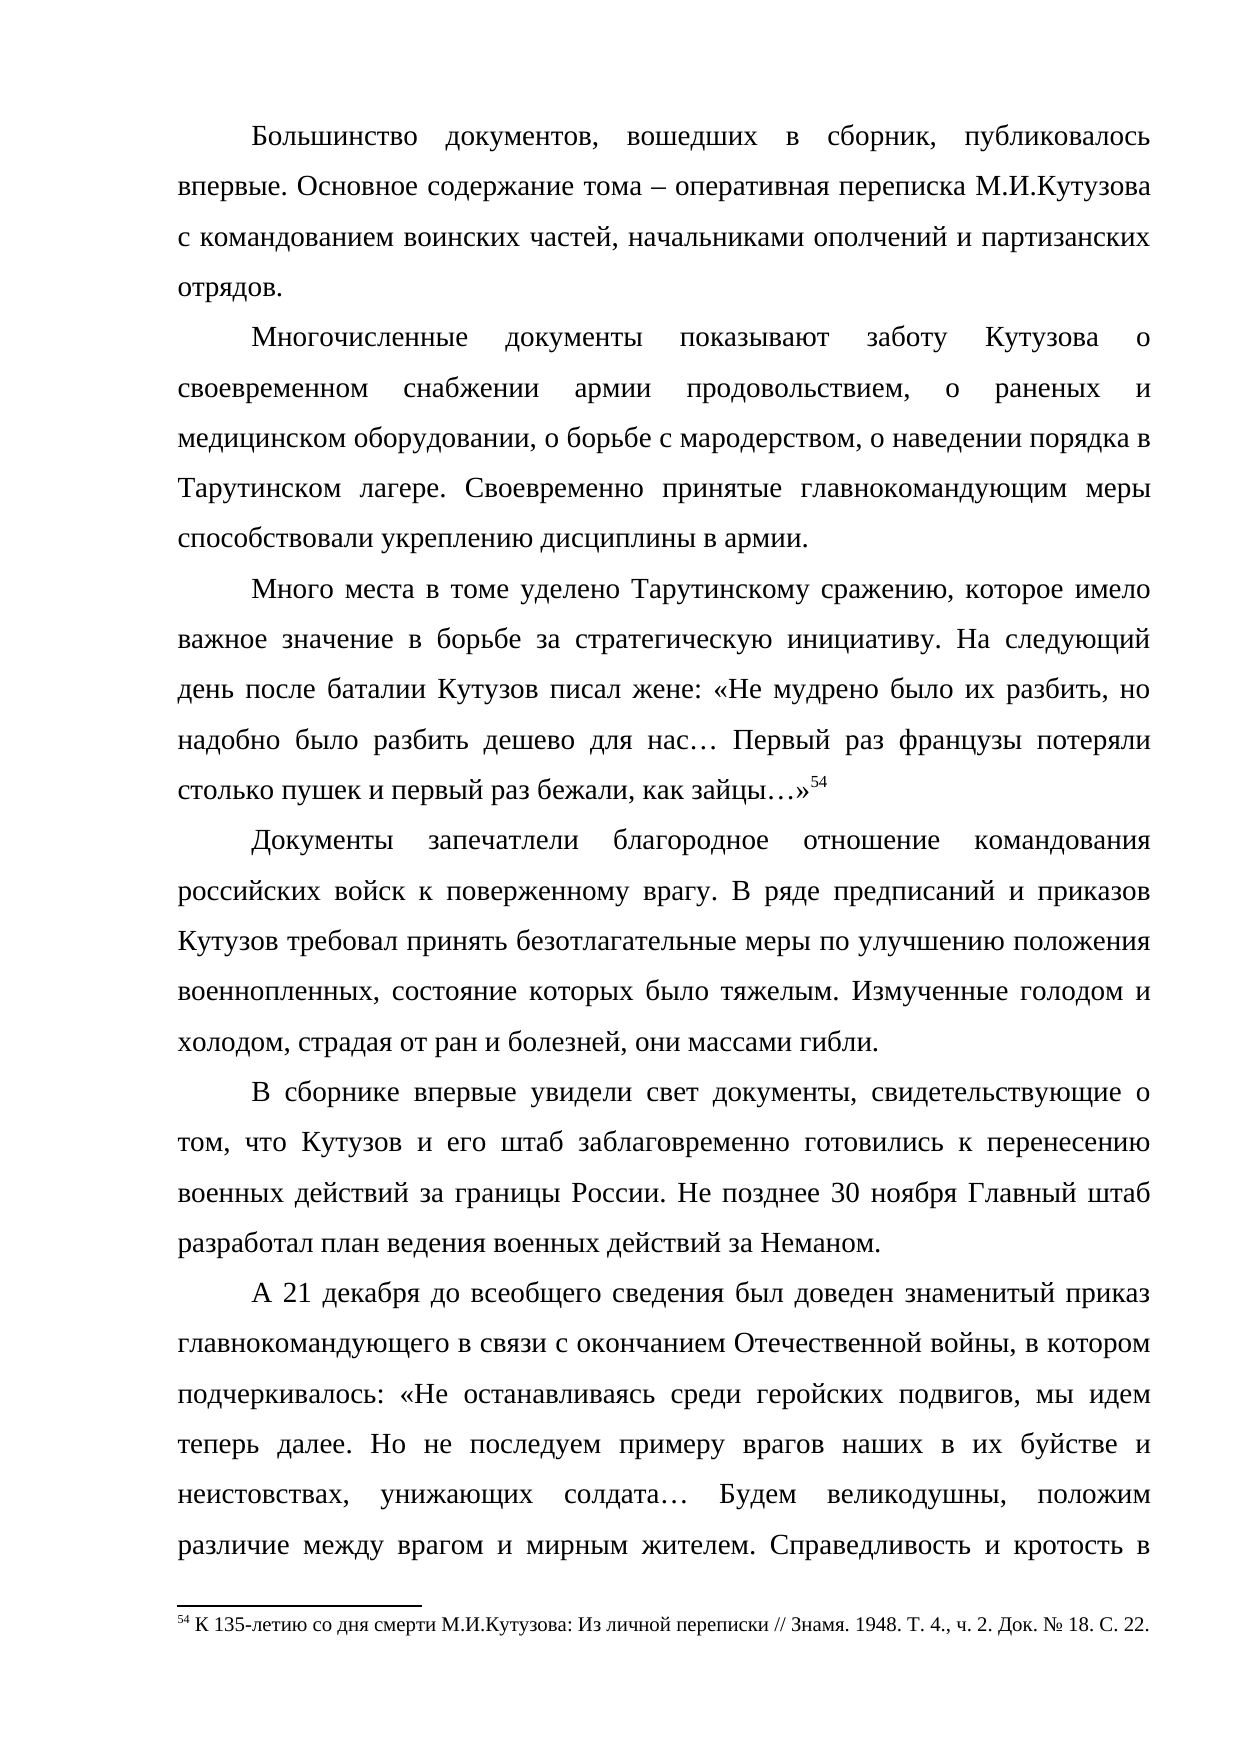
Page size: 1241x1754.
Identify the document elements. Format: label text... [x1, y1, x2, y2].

text Многочисленные документы показывают заботу Кутузова о своевременном снабжении армии продовольствием, о раненых и медицинском оборудовании, о борьбе с мародерством, о наведении порядка в Тарутинском лагере. Своевременно принятые главнокомандующим меры способствовали укреплению дисциплины в армии. [177, 319, 1152, 554]
text Большинство документов, вошедших в сборник, публиковалось впервые. Основное содержание тома – оперативная переписка М.И.Кутузова с командованием воинских частей, начальниками ополчений и партизанских отрядов. [177, 118, 1152, 303]
text Много места в томе уделено Тарутинскому сражению, которое имело важное значение в борьбе за стратегическую инициативу. На следующий день после баталии Кутузов писал жене: «Не мудрено было их разбить, но надобно было разбить дешево для нас… Первый раз французы потеряли столько пушек и первый раз бежали, как зайцы…» [177, 571, 1152, 806]
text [177, 1275, 1152, 1560]
text В сборнике впервые увидели свет документы, свидетельствующие о том, что Кутузов и его штаб заблаговременно готовились к перенесению военных действий за границы России. Не позднее 30 ноября Главный штаб разработал план ведения военных действий за Неманом. [177, 1074, 1152, 1258]
text Документы запечатлели благородное отношение командования российских войск к поверженному врагу. В ряде предписаний и приказов Кутузов требовал принять безотлагательные меры по улучшению положения военнопленных, состояние которых было тяжелым. Измученные голодом и холодом, страдая от ран и болезней, они массами гибли. [177, 822, 1152, 1057]
